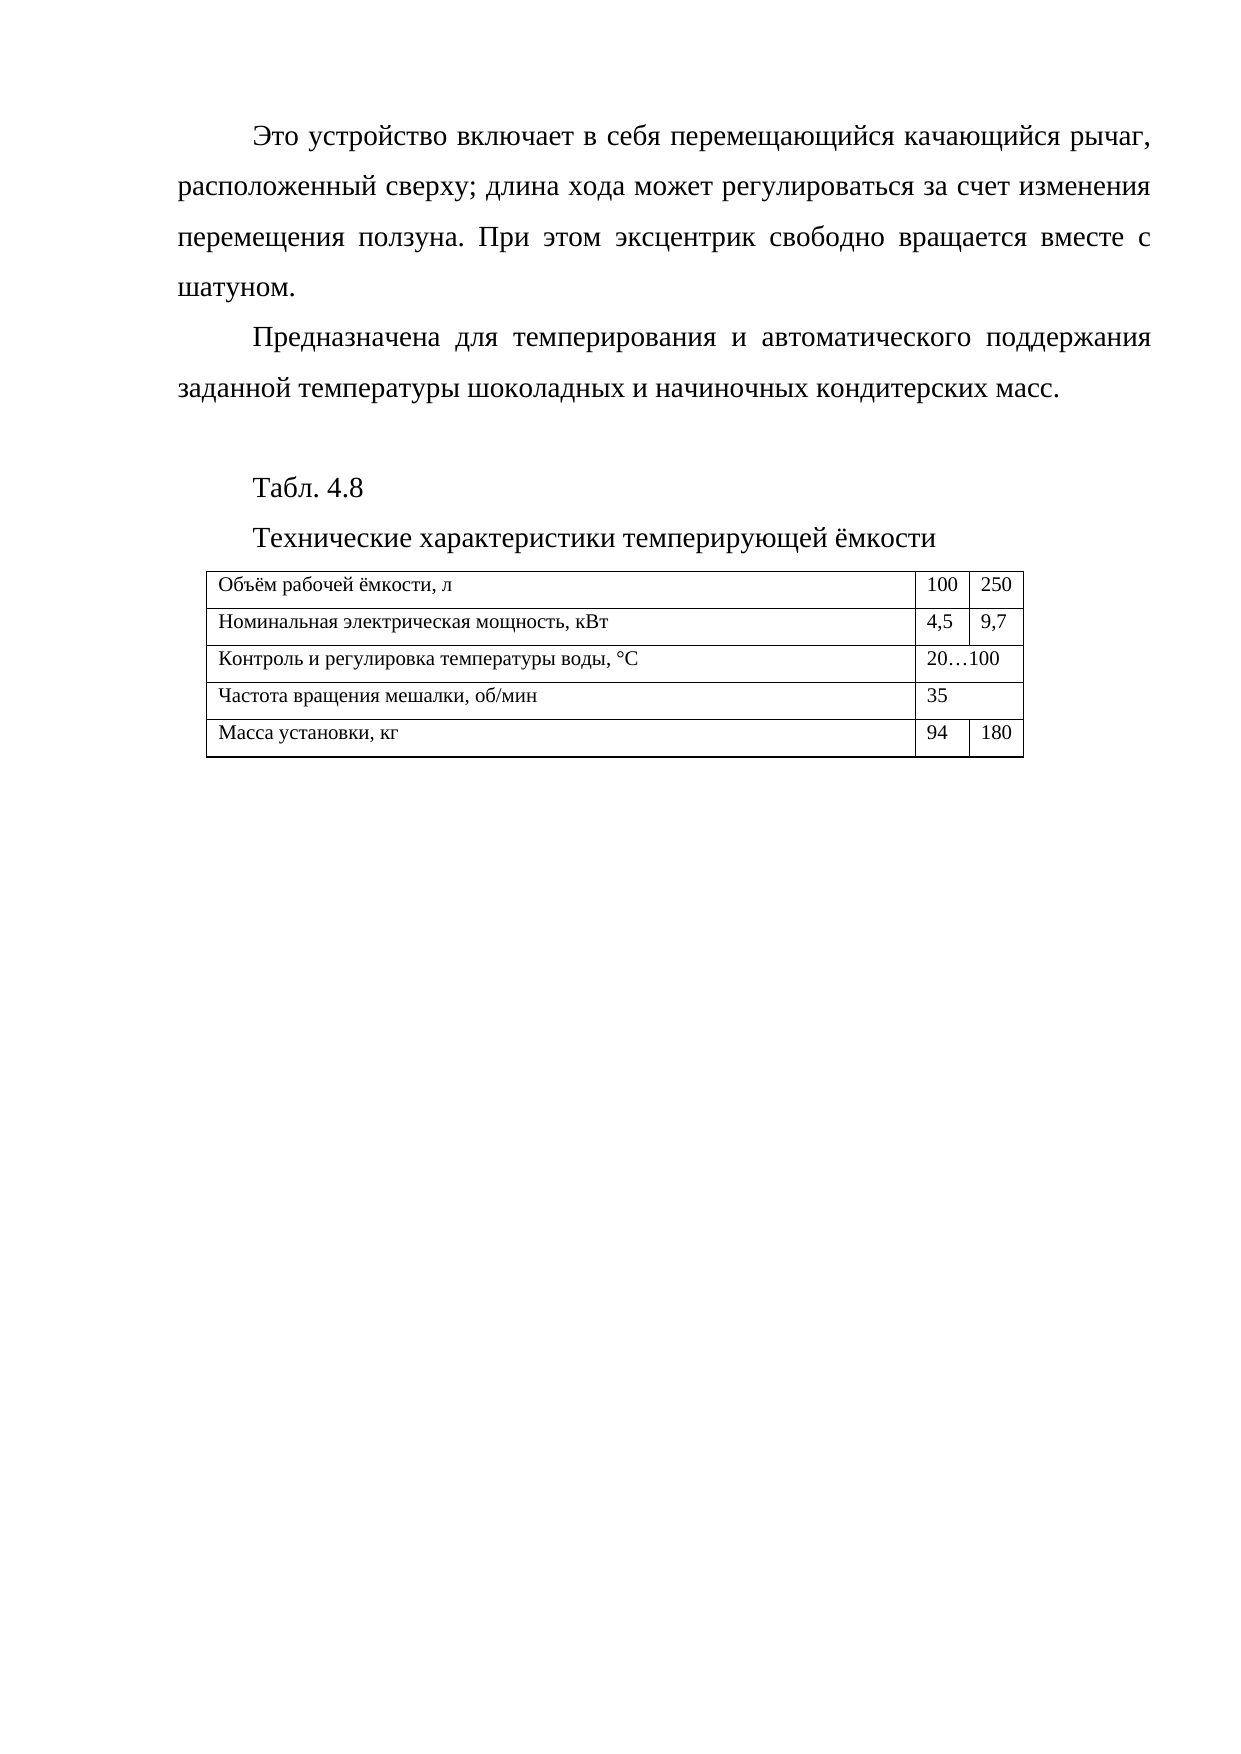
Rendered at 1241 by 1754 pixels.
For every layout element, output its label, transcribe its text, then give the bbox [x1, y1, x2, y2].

table_cell Номинальная электрическая мощность, кВт [207, 609, 915, 645]
text Это устройство включает в себя перемещающийся качающийся рычаг, расположенный сверху; длина хода может регулироваться за счет изменения перемещения ползуна. При этом эксцентрик свободно вращается вместе с шатуном. [177, 118, 1152, 303]
table_header 250 [970, 572, 1023, 608]
table_cell Контроль и регулировка температуры воды, °С [207, 646, 915, 682]
table_cell Частота вращения мешалки, об/мин [207, 683, 915, 719]
table_header 100 [916, 572, 969, 608]
table_cell 94 [916, 720, 969, 756]
table_cell 20…100 [916, 646, 1023, 682]
table_cell 4,5 [916, 609, 969, 645]
text Технические характеристики темперирующей ёмкости [177, 521, 1152, 554]
text Предназначена для темперирования и автоматического поддержания заданной температуры шоколадных и начиночных кондитерских масс. [177, 319, 1152, 403]
table_cell Масса установки, кг [207, 720, 915, 756]
text Табл. 4.8 [177, 470, 1152, 504]
table_header Объём рабочей ёмкости, л [207, 572, 915, 608]
table_cell 180 [970, 720, 1023, 756]
table_cell 35 [916, 683, 1023, 719]
table_cell 9,7 [970, 609, 1023, 645]
